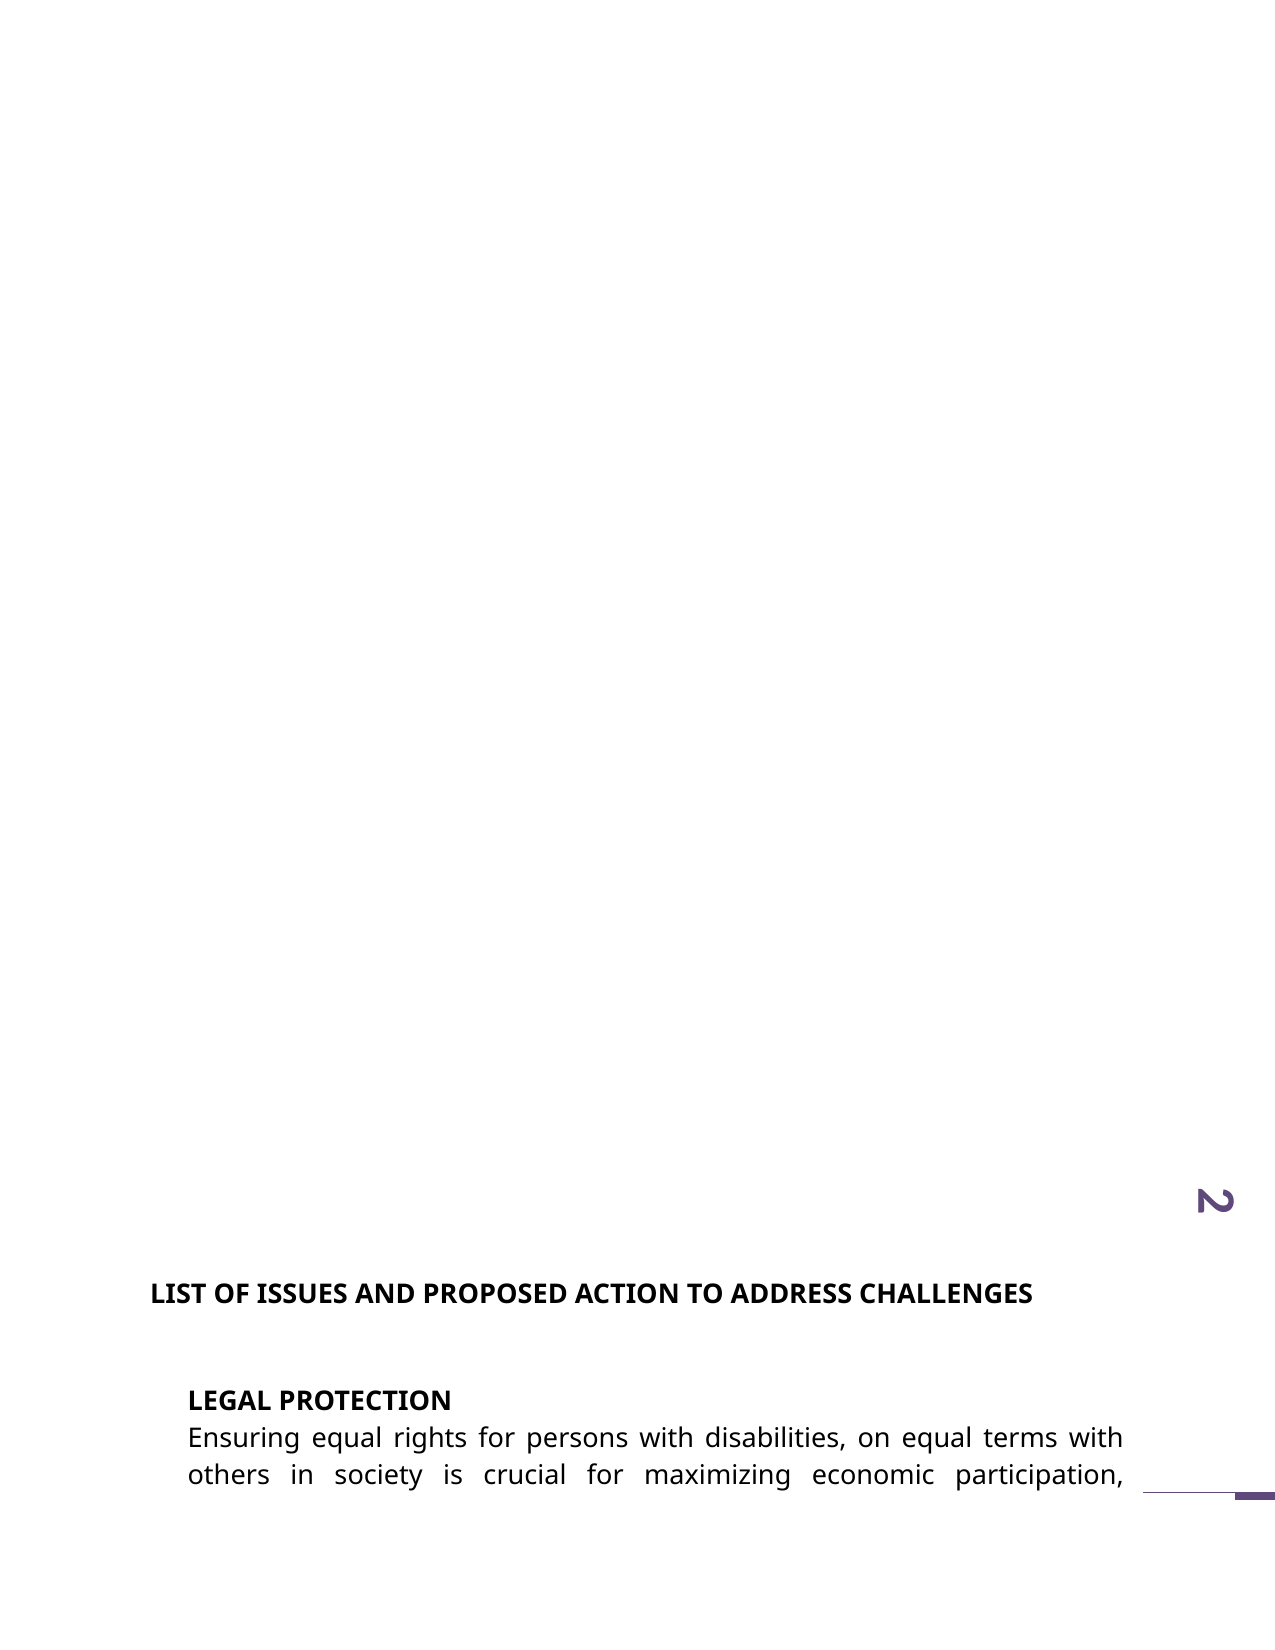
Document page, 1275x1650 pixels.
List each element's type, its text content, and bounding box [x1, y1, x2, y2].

text LIST OF ISSUES AND PROPOSED ACTION TO ADDRESS CHALLENGES [150, 1274, 1125, 1311]
text LEGAL PROTECTION [150, 1381, 1125, 1418]
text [187, 1418, 1125, 1492]
